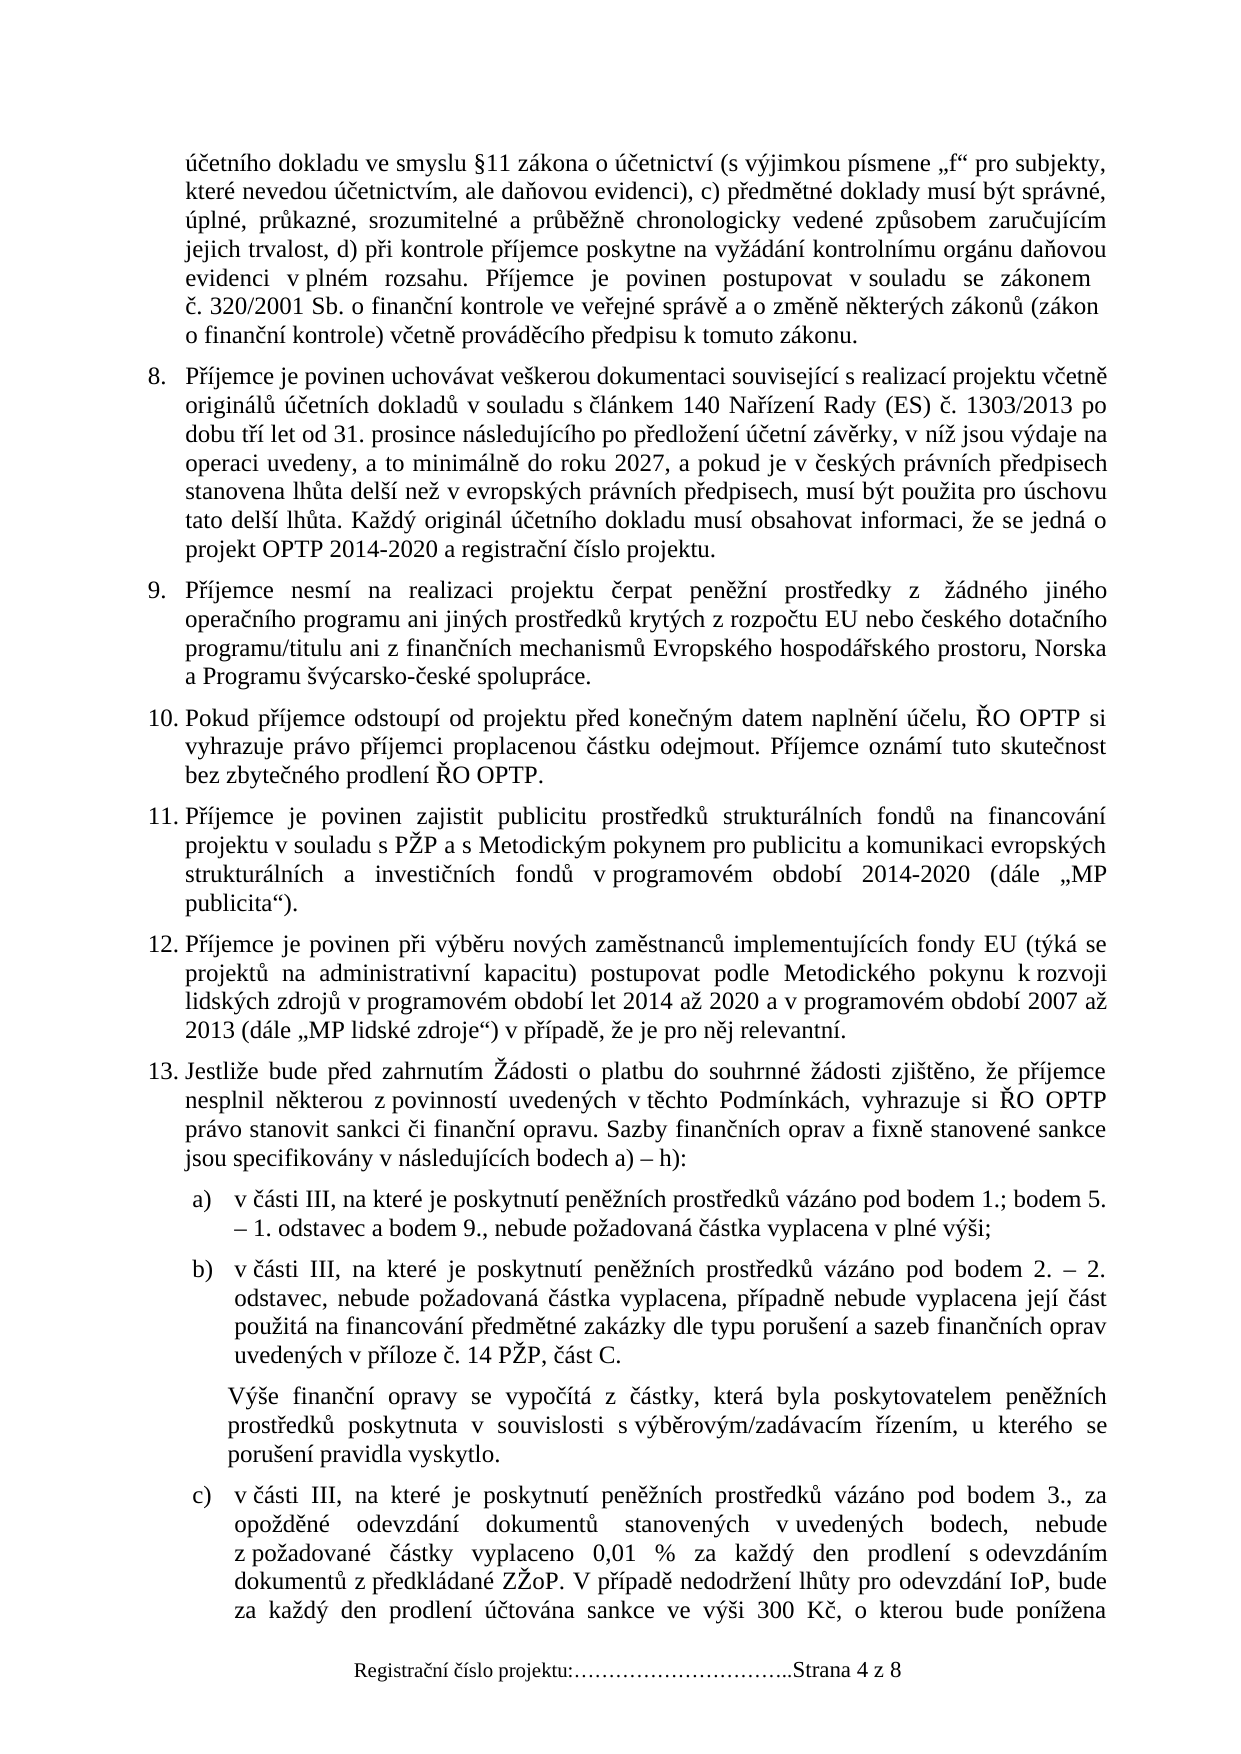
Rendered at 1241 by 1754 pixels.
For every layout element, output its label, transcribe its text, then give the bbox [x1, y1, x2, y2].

list Příjemce je povinen zajistit publicitu prostředků strukturálních fondů na financování projektu v souladu s PŽP a s Metodickým pokynem pro publicitu a komunikaci evropských strukturálních a investičních fondů v programovém období 2014-2020 (dále „MP publicita“). [148, 801, 1107, 916]
list Jestliže bude před zahrnutím Žádosti o platbu do souhrnné žádosti zjištěno, že příjemce nesplnil některou z povinností uvedených v těchto Podmínkách, vyhrazuje si ŘO OPTP právo stanovit sankci či finanční opravu. Sazby finančních oprav a fixně stanovené sankce jsou specifikovány v následujících bodech a) – h): [148, 1056, 1107, 1171]
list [148, 148, 1107, 349]
list Příjemce je povinen uchovávat veškerou dokumentaci související s realizací projektu včetně originálů účetních dokladů v souladu s článkem 140 Nařízení Rady (ES) č. 1303/2013 po dobu tří let od 31. prosince následujícího po předložení účetní závěrky, v níž jsou výdaje na operaci uvedeny, a to minimálně do roku 2027, a pokud je v českých právních předpisech stanovena lhůta delší než v evropských právních předpisech, musí být použita pro úschovu tato delší lhůta. Každý originál účetního dokladu musí obsahovat informaci, že se jedná o projekt OPTP 2014-2020 a registrační číslo projektu. [148, 361, 1107, 563]
list Pokud příjemce odstoupí od projektu před konečným datem naplnění účelu, ŘO OPTP si vyhrazuje právo příjemci proplacenou částku odejmout. Příjemce oznámí tuto skutečnost bez zbytečného prodlení ŘO OPTP. [148, 703, 1107, 789]
text Výše finanční opravy se vypočítá z částky, která byla poskytovatelem peněžních prostředků poskytnuta v souvislosti s výběrovým/zadávacím řízením, u kterého se porušení pravidla vyskytlo. [227, 1381, 1107, 1468]
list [192, 1480, 1107, 1624]
list Příjemce nesmí na realizaci projektu čerpat peněžní prostředky z žádného jiného operačního programu ani jiných prostředků krytých z rozpočtu EU nebo českého dotačního programu/titulu ani z finančních mechanismů Evropského hospodářského prostoru, Norska a Programu švýcarsko-české spolupráce. [148, 575, 1107, 690]
list v části III, na které je poskytnutí peněžních prostředků vázáno pod bodem 2. – 2. odstavec, nebude požadovaná částka vyplacena, případně nebude vyplacena její část použitá na financování předmětné zakázky dle typu porušení a sazeb finančních oprav uvedených v příloze č. 14 PŽP, část C. [192, 1254, 1107, 1369]
list Příjemce je povinen při výběru nových zaměstnanců implementujících fondy EU (týká se projektů na administrativní kapacitu) postupovat podle Metodického pokynu k rozvoji lidských zdrojů v programovém období let 2014 až 2020 a v programovém období 2007 až 2013 (dále „MP lidské zdroje“) v případě, že je pro něj relevantní. [148, 929, 1107, 1044]
list v části III, na které je poskytnutí peněžních prostředků vázáno pod bodem 1.; bodem 5. – 1. odstavec a bodem 9., nebude požadovaná částka vyplacena v plné výši; [192, 1184, 1107, 1241]
